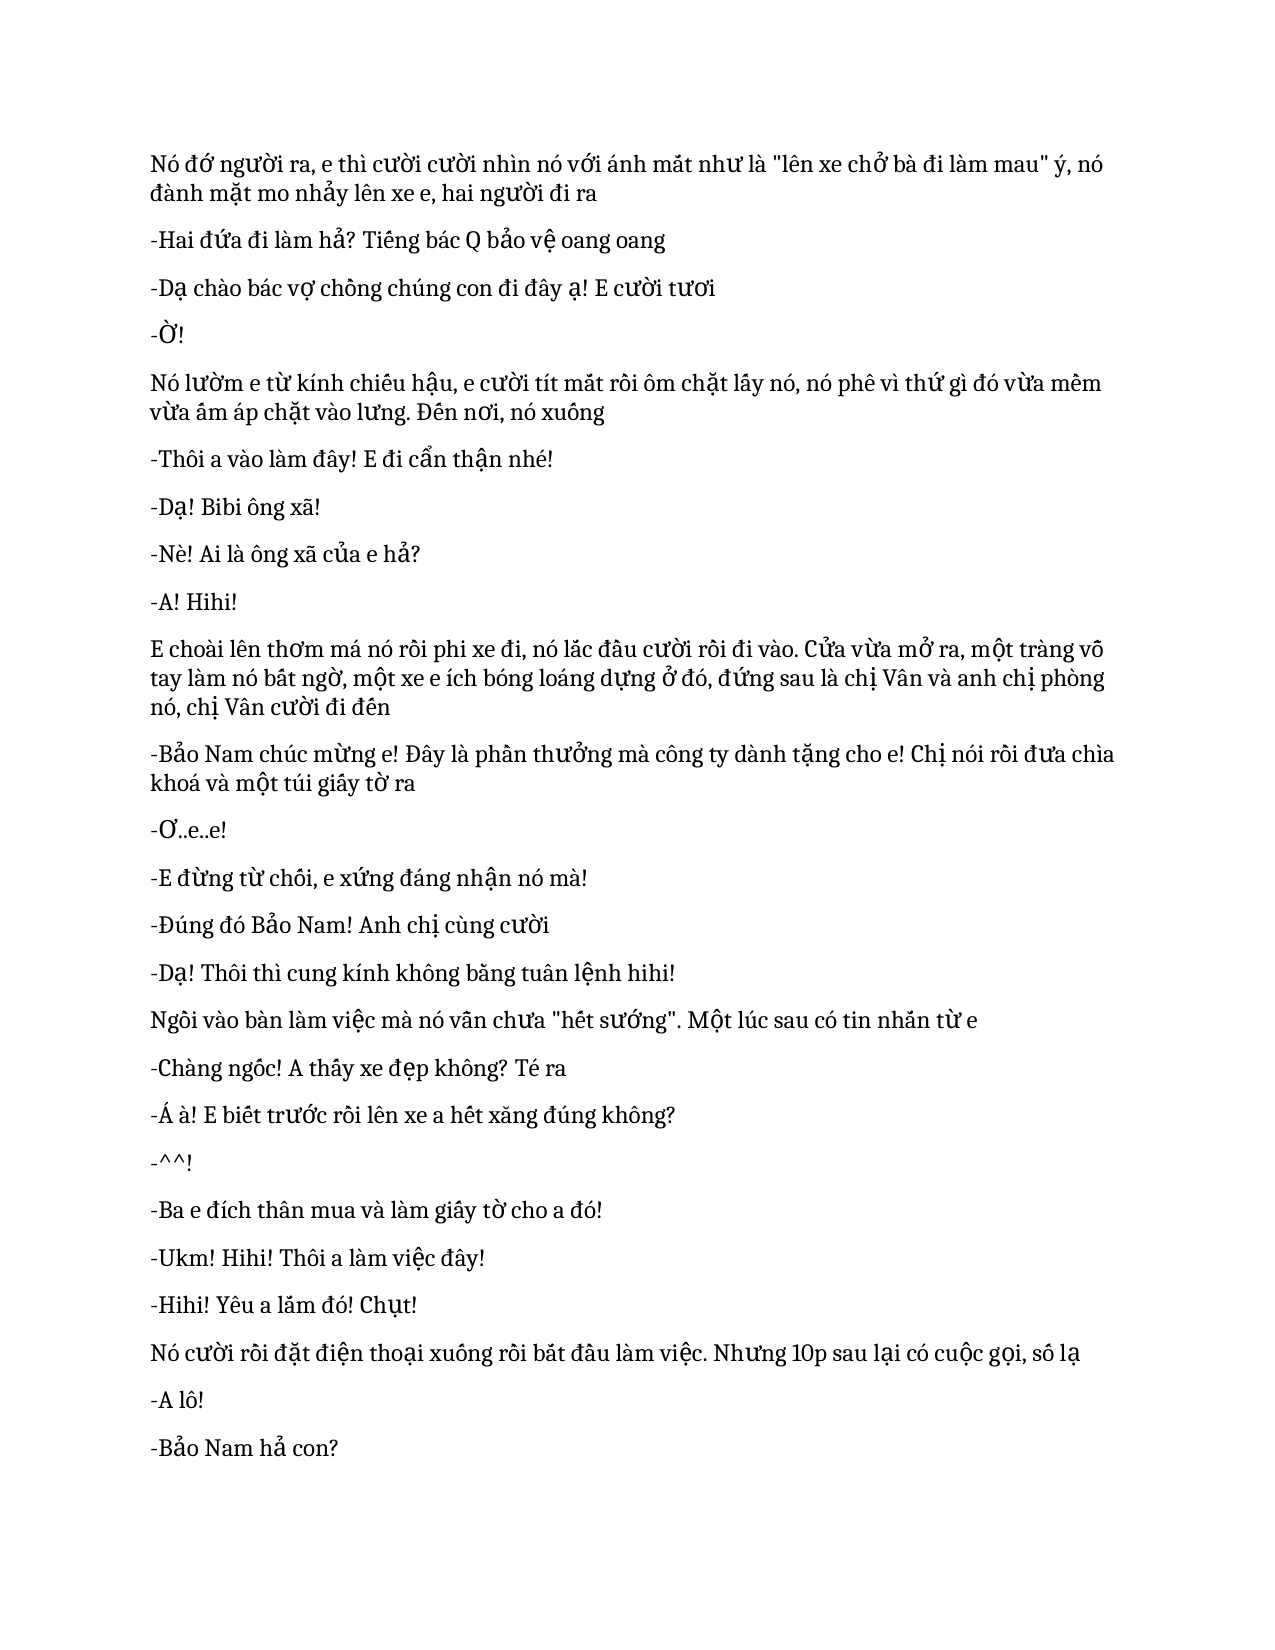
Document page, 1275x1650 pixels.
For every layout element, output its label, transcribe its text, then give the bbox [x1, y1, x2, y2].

text -Dạ chào bác vợ chồng chúng con đi đây ạ! E cười tươi [150, 274, 1125, 302]
text -Ơ..e..e! [150, 816, 1125, 845]
text Nó lườm e từ kính chiếu hậu, e cười tít mắt rồi ôm chặt lấy nó, nó phê vì thứ gì đó vừa mềm vừa ấm áp chặt vào lưng. Đến nơi, nó xuống [150, 369, 1125, 426]
text -Bảo Nam hả con? [150, 1434, 1125, 1462]
text -A lô! [150, 1386, 1125, 1415]
text -Đúng đó Bảo Nam! Anh chị cùng cười [150, 911, 1125, 940]
text -E đừng từ chối, e xứng đáng nhận nó mà! [150, 864, 1125, 892]
text -Dạ! Bibi ông xã! [150, 492, 1125, 521]
text -Ba e đích thân mua và làm giấy tờ cho a đó! [150, 1196, 1125, 1225]
text Ngồi vào bàn làm việc mà nó vẫn chưa "hết sướng". Một lúc sau có tin nhắn từ e [150, 1006, 1125, 1035]
text Nó đớ người ra, e thì cười cười nhìn nó với ánh mắt như là "lên xe chở bà đi làm mau" ý, nó đành mặt mo nhảy lên xe e, hai người đi ra [150, 150, 1125, 207]
text -Dạ! Thôi thì cung kính không bằng tuân lệnh hihi! [150, 959, 1125, 987]
text -Á à! E biết trước rồi lên xe a hết xăng đúng không? [150, 1101, 1125, 1130]
text -Chàng ngốc! A thấy xe đẹp không? Té ra [150, 1054, 1125, 1082]
text -Ờ! [150, 321, 1125, 350]
text -Bảo Nam chúc mừng e! Đây là phần thưởng mà công ty dành tặng cho e! Chị nói rồi đưa chìa khoá và một túi giấy tờ ra [150, 740, 1125, 797]
text -A! Hihi! [150, 587, 1125, 616]
text -^^! [150, 1149, 1125, 1177]
text -Nè! Ai là ông xã của e hả? [150, 540, 1125, 569]
text -Hai đứa đi làm hả? Tiếng bác Q bảo vệ oang oang [150, 226, 1125, 255]
text -Hihi! Yêu a lắm đó! Chụt! [150, 1291, 1125, 1320]
text Nó cười rồi đặt điện thoại xuống rồi bắt đầu làm việc. Nhưng 10p sau lại có cuộc gọi, số lạ [150, 1339, 1125, 1367]
text -Thôi a vào làm đây! E đi cẩn thận nhé! [150, 445, 1125, 474]
text -Ukm! Hihi! Thôi a làm việc đây! [150, 1244, 1125, 1272]
text E choài lên thơm má nó rồi phi xe đi, nó lắc đầu cười rồi đi vào. Cửa vừa mở ra, một tràng vỗ tay làm nó bất ngờ, một xe e ích bóng loáng dựng ở đó, đứng sau là chị Vân và anh chị phòng nó, chị Vân cười đi đến [150, 635, 1125, 721]
